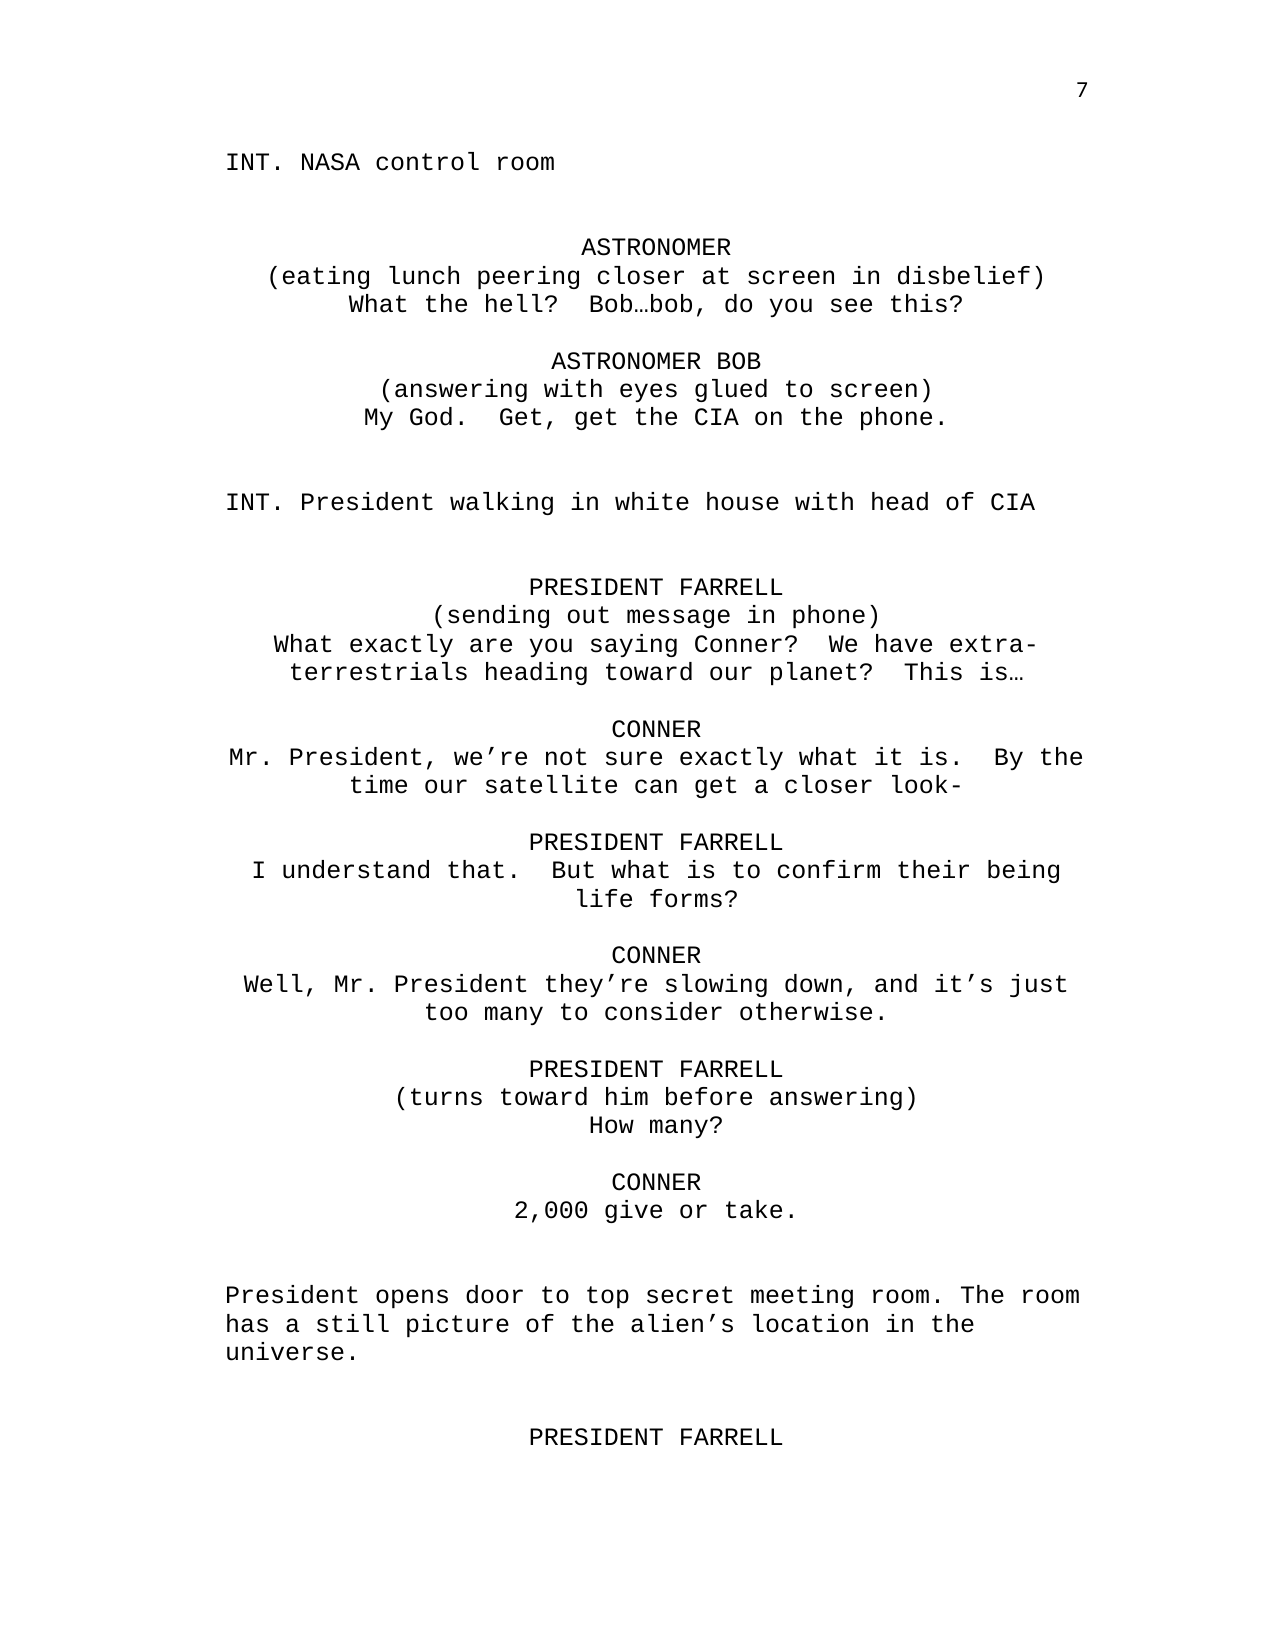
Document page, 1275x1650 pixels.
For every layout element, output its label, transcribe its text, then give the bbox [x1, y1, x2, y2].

text CONNER [225, 716, 1087, 745]
text What the hell? Bob…bob, do you see this? [225, 292, 1087, 320]
text CONNER [225, 1170, 1087, 1198]
text CONNER [225, 943, 1087, 971]
text INT. President walking in white house with head of CIA [225, 490, 1087, 518]
text PRESIDENT FARRELL [225, 1056, 1087, 1085]
text Mr. President, we’re not sure exactly what it is. By the time our satellite can get a closer look- [225, 745, 1087, 801]
text What exactly are you saying Conner? We have extra-terrestrials heading toward our planet? This is… [225, 631, 1087, 688]
text (eating lunch peering closer at screen in disbelief) [225, 263, 1087, 292]
text How many? [225, 1113, 1087, 1141]
text President opens door to top secret meeting room. The room has a still picture of the alien’s location in the universe. [225, 1283, 1087, 1368]
text (turns toward him before answering) [225, 1085, 1087, 1113]
text My God. Get, get the CIA on the phone. [225, 405, 1087, 433]
text (answering with eyes glued to screen) [225, 377, 1087, 405]
text ASTRONOMER BOB [225, 348, 1087, 377]
text PRESIDENT FARRELL [225, 575, 1087, 603]
text INT. NASA control room [225, 150, 1087, 178]
text PRESIDENT FARRELL [225, 830, 1087, 858]
text PRESIDENT FARRELL [225, 1425, 1087, 1453]
text 2,000 give or take. [225, 1198, 1087, 1226]
text I understand that. But what is to confirm their being life forms? [225, 858, 1087, 915]
text (sending out message in phone) [225, 603, 1087, 631]
text Well, Mr. President they’re slowing down, and it’s just too many to consider otherwise. [225, 971, 1087, 1028]
text ASTRONOMER [225, 235, 1087, 263]
